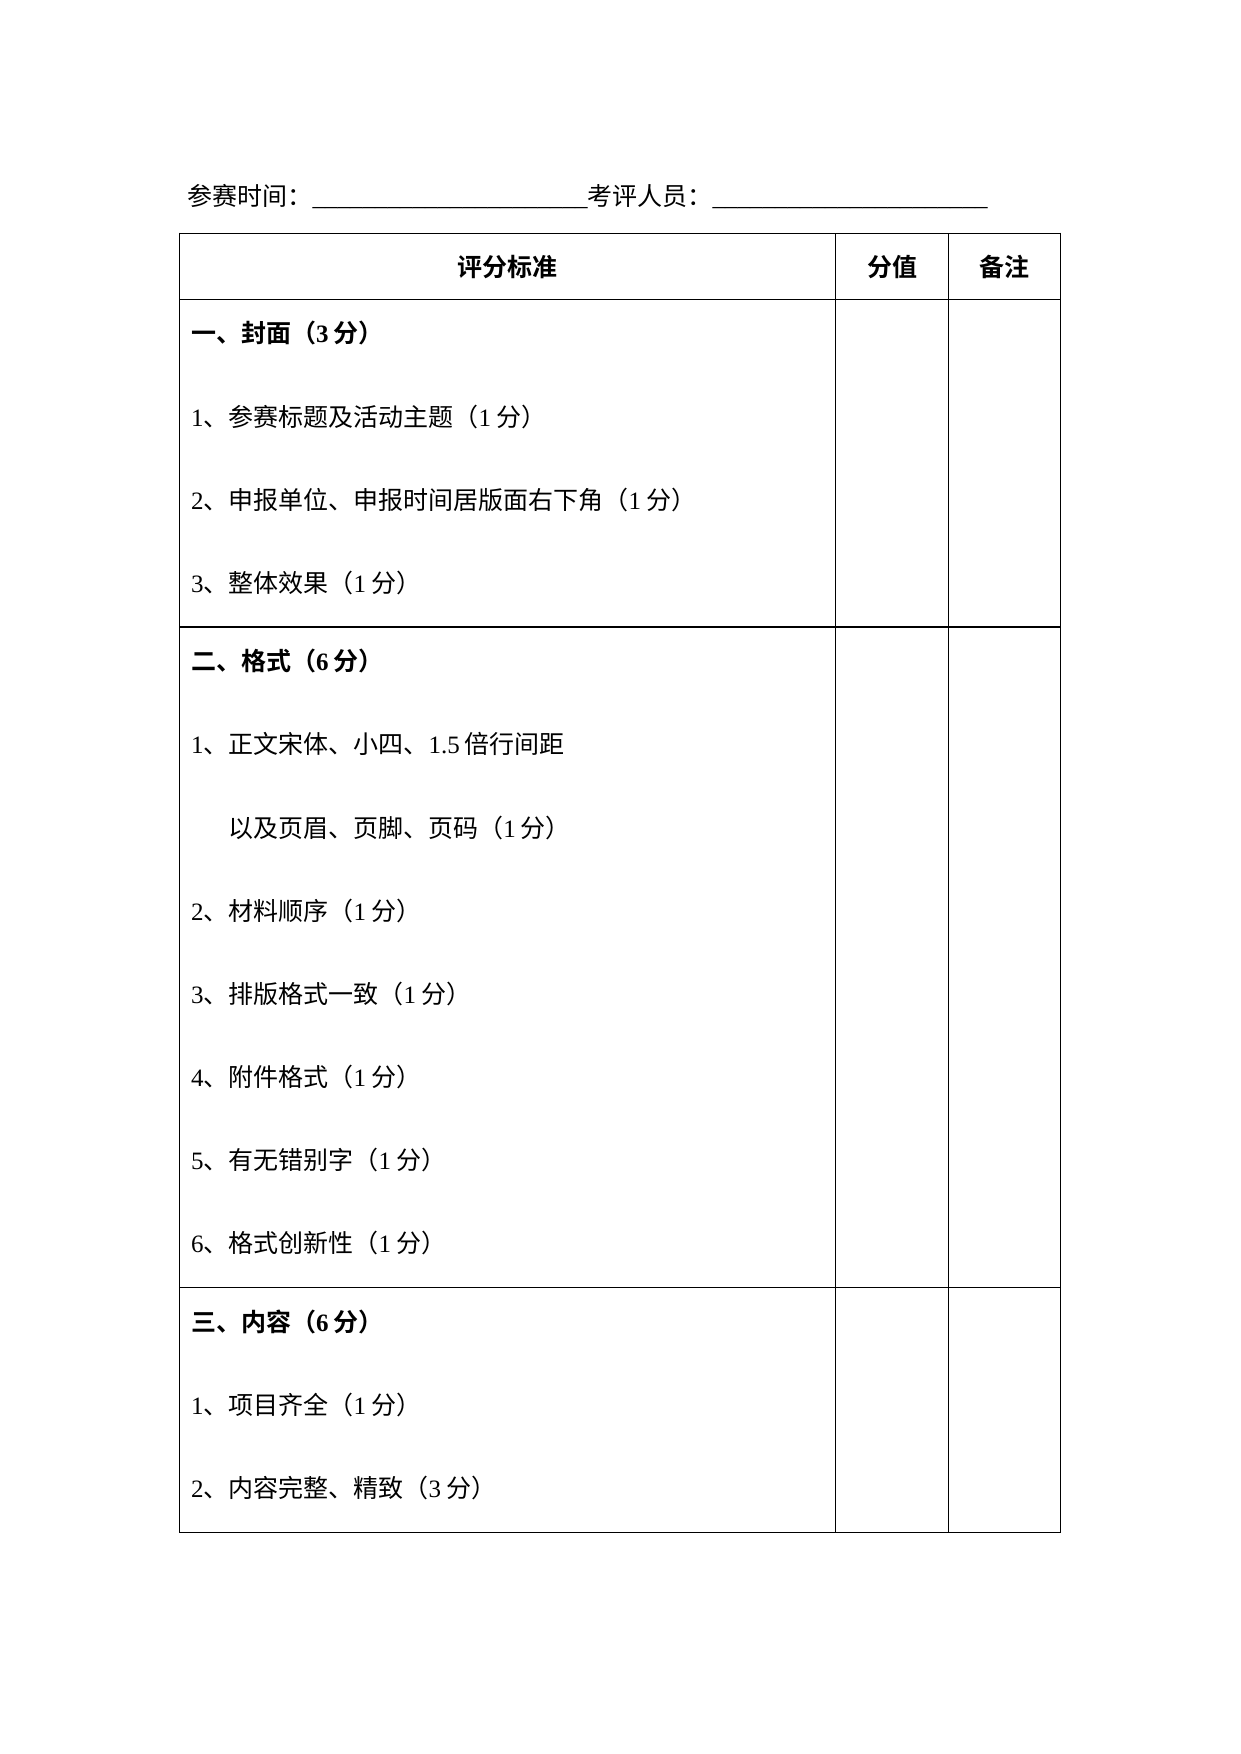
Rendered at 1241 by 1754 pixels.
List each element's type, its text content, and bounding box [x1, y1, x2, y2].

table_header 评分标准 [180, 234, 835, 298]
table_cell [180, 1288, 835, 1532]
table_cell [949, 628, 1060, 1287]
table_cell [836, 300, 948, 626]
table_cell 一、封面（3分） 1、参赛标题及活动主题（1分） 2、申报单位、申报时间居版面右下角（1分） 3、整体效果（1分） [180, 300, 835, 626]
table_cell [949, 300, 1060, 626]
table_cell 二、格式（6分） 1、正文宋体、小四、1.5倍行间距 以及页眉、页脚、页码（1分） 2、材料顺序（1分） 3、排版格式一致（1分） 4、附件格式（1分） 5、有无错别字（1分） 6、格式创新性（1分） [180, 628, 835, 1287]
table_header 分值 [836, 234, 948, 298]
text 参赛时间：______________________考评人员：______________________ [187, 162, 1053, 227]
table_header 备注 [949, 234, 1060, 298]
table_cell [949, 1288, 1060, 1532]
table_cell [836, 628, 948, 1287]
table_cell [836, 1288, 948, 1532]
